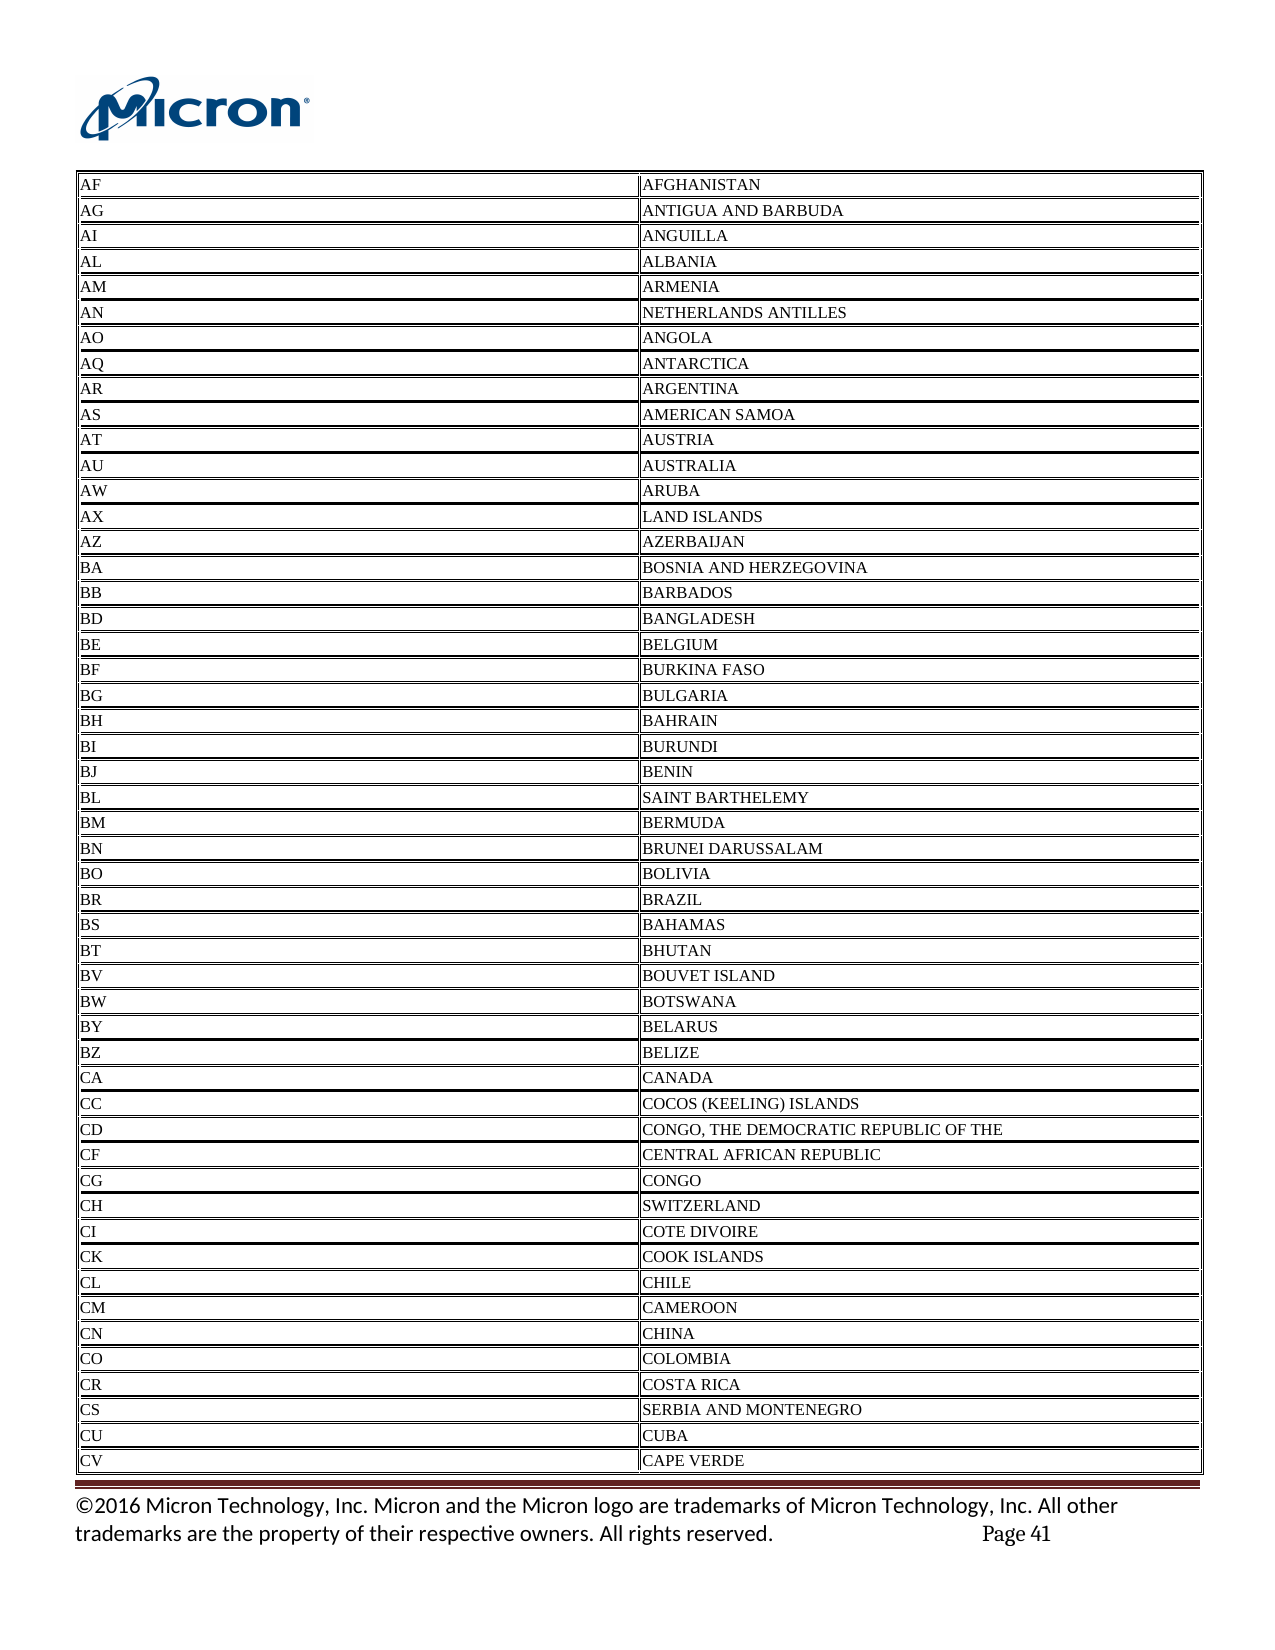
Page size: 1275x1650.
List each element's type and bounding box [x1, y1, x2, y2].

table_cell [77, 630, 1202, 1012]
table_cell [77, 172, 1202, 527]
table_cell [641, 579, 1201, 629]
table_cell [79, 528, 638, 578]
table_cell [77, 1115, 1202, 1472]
picture [75, 75, 314, 143]
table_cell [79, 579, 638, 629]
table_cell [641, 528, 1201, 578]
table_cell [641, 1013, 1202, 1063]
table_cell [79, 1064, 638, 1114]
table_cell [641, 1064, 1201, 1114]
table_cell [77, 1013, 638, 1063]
